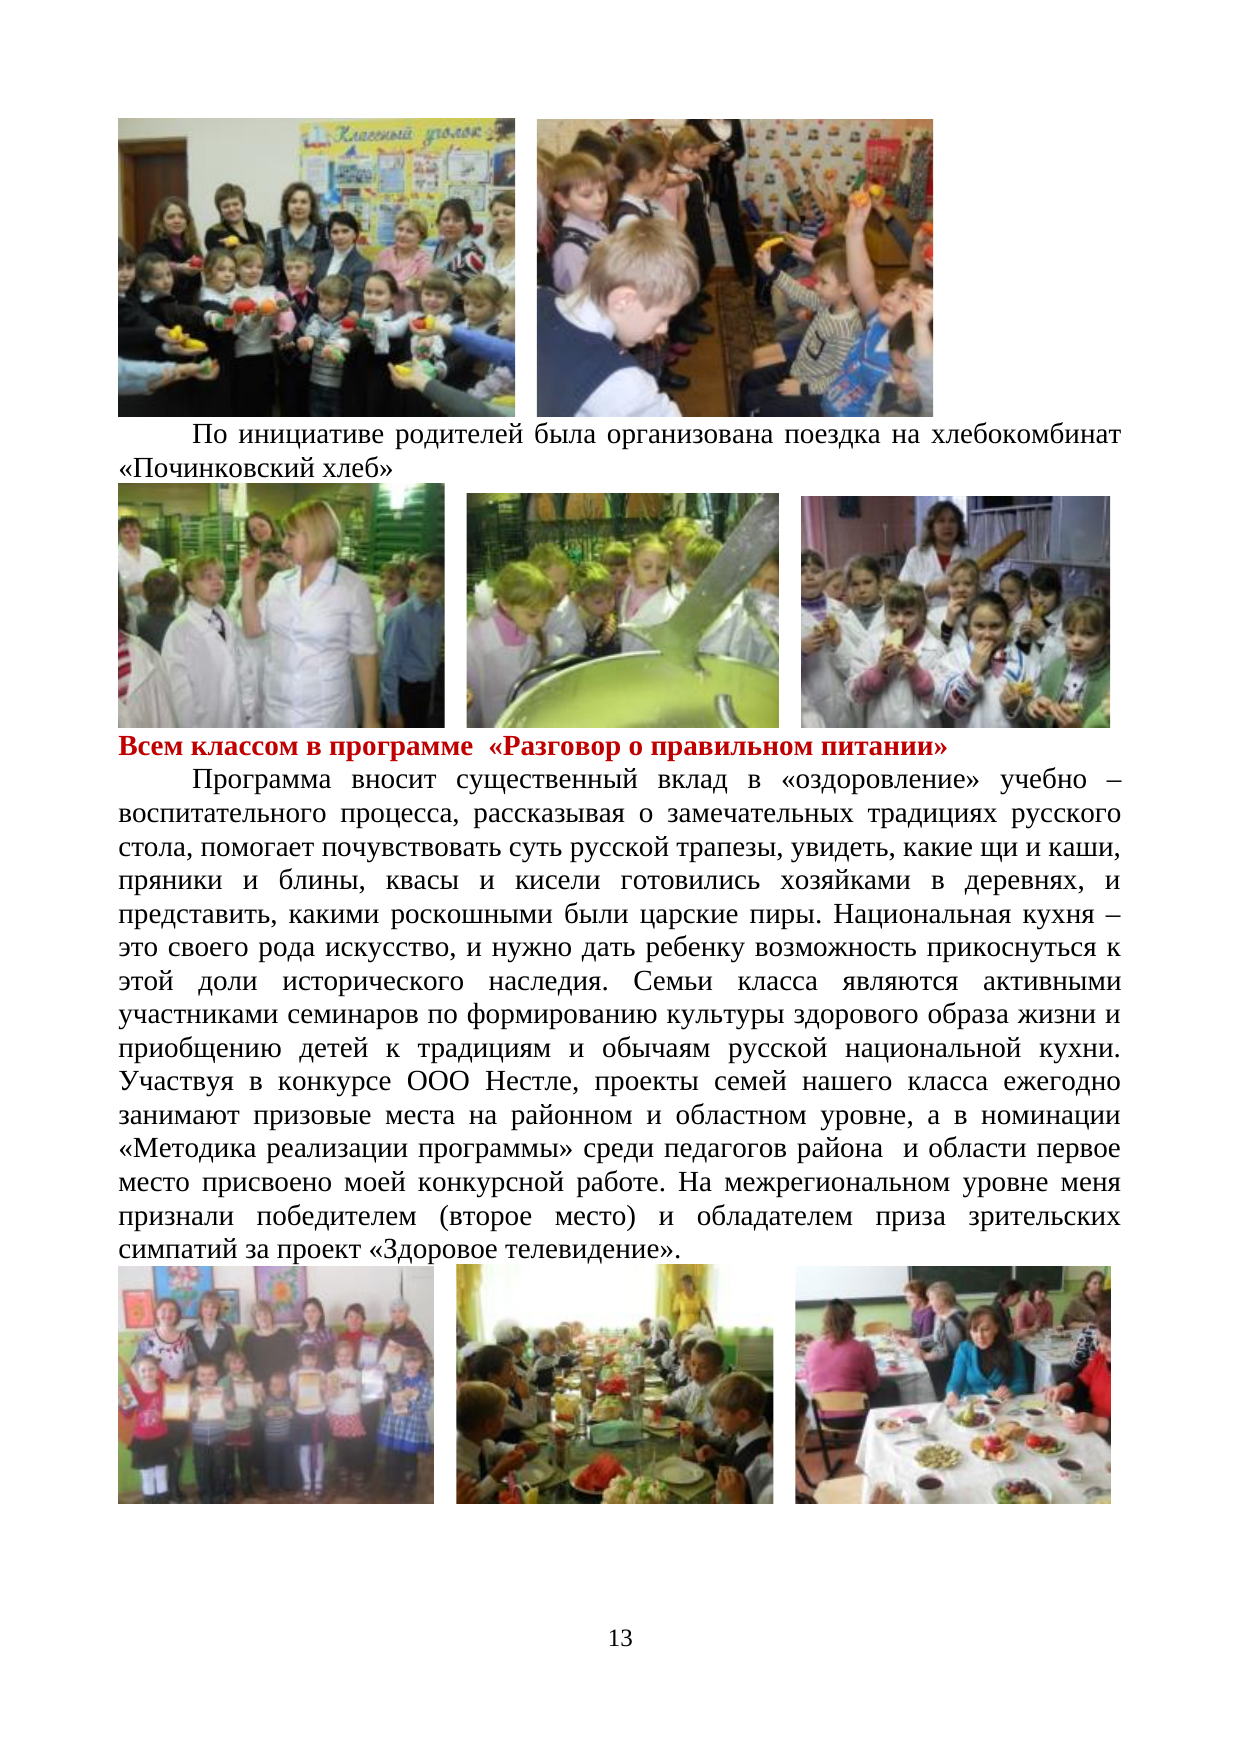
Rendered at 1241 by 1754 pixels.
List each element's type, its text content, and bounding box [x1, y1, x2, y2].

picture [801, 496, 1111, 728]
text Всем классом в программе «Разговор о правильном питании» [118, 728, 1122, 762]
picture [536, 119, 934, 417]
picture [466, 493, 779, 728]
picture [456, 1264, 774, 1504]
picture [795, 1266, 1111, 1504]
text По инициативе родителей была организована поездка на хлебокомбинат «Починковский хлеб» [118, 416, 1122, 483]
picture [118, 483, 445, 728]
picture [118, 1266, 434, 1504]
picture [118, 118, 515, 417]
text Программа вносит существенный вклад в «оздоровление» учебно – воспитательного процесса, рассказывая о замечательных традициях русского стола, помогает почувствовать суть русской трапезы, увидеть, какие щи и каши, пряники и блины, квасы и кисели готовились хозяйками в деревнях, и представить, какими роскошными были царские пиры. Национальная кухня – это своего рода искусство, и нужно дать ребенку возможность прикоснуться к этой доли исторического наследия. Семьи класса являются активными участниками семинаров по формированию культуры здорового образа жизни и приобщению детей к традициям и обычаям русской национальной кухни. Участвуя в конкурсе ООО Нестле, проекты семей нашего класса ежегодно занимают призовые места на районном и областном уровне, а в номинации «Методика реализации программы» среди педагогов района и области первое место присвоено моей конкурсной работе. На межрегиональном уровне меня признали победителем (второе место) и обладателем приза зрительских симпатий за проект «Здоровое телевидение». [118, 762, 1122, 1265]
